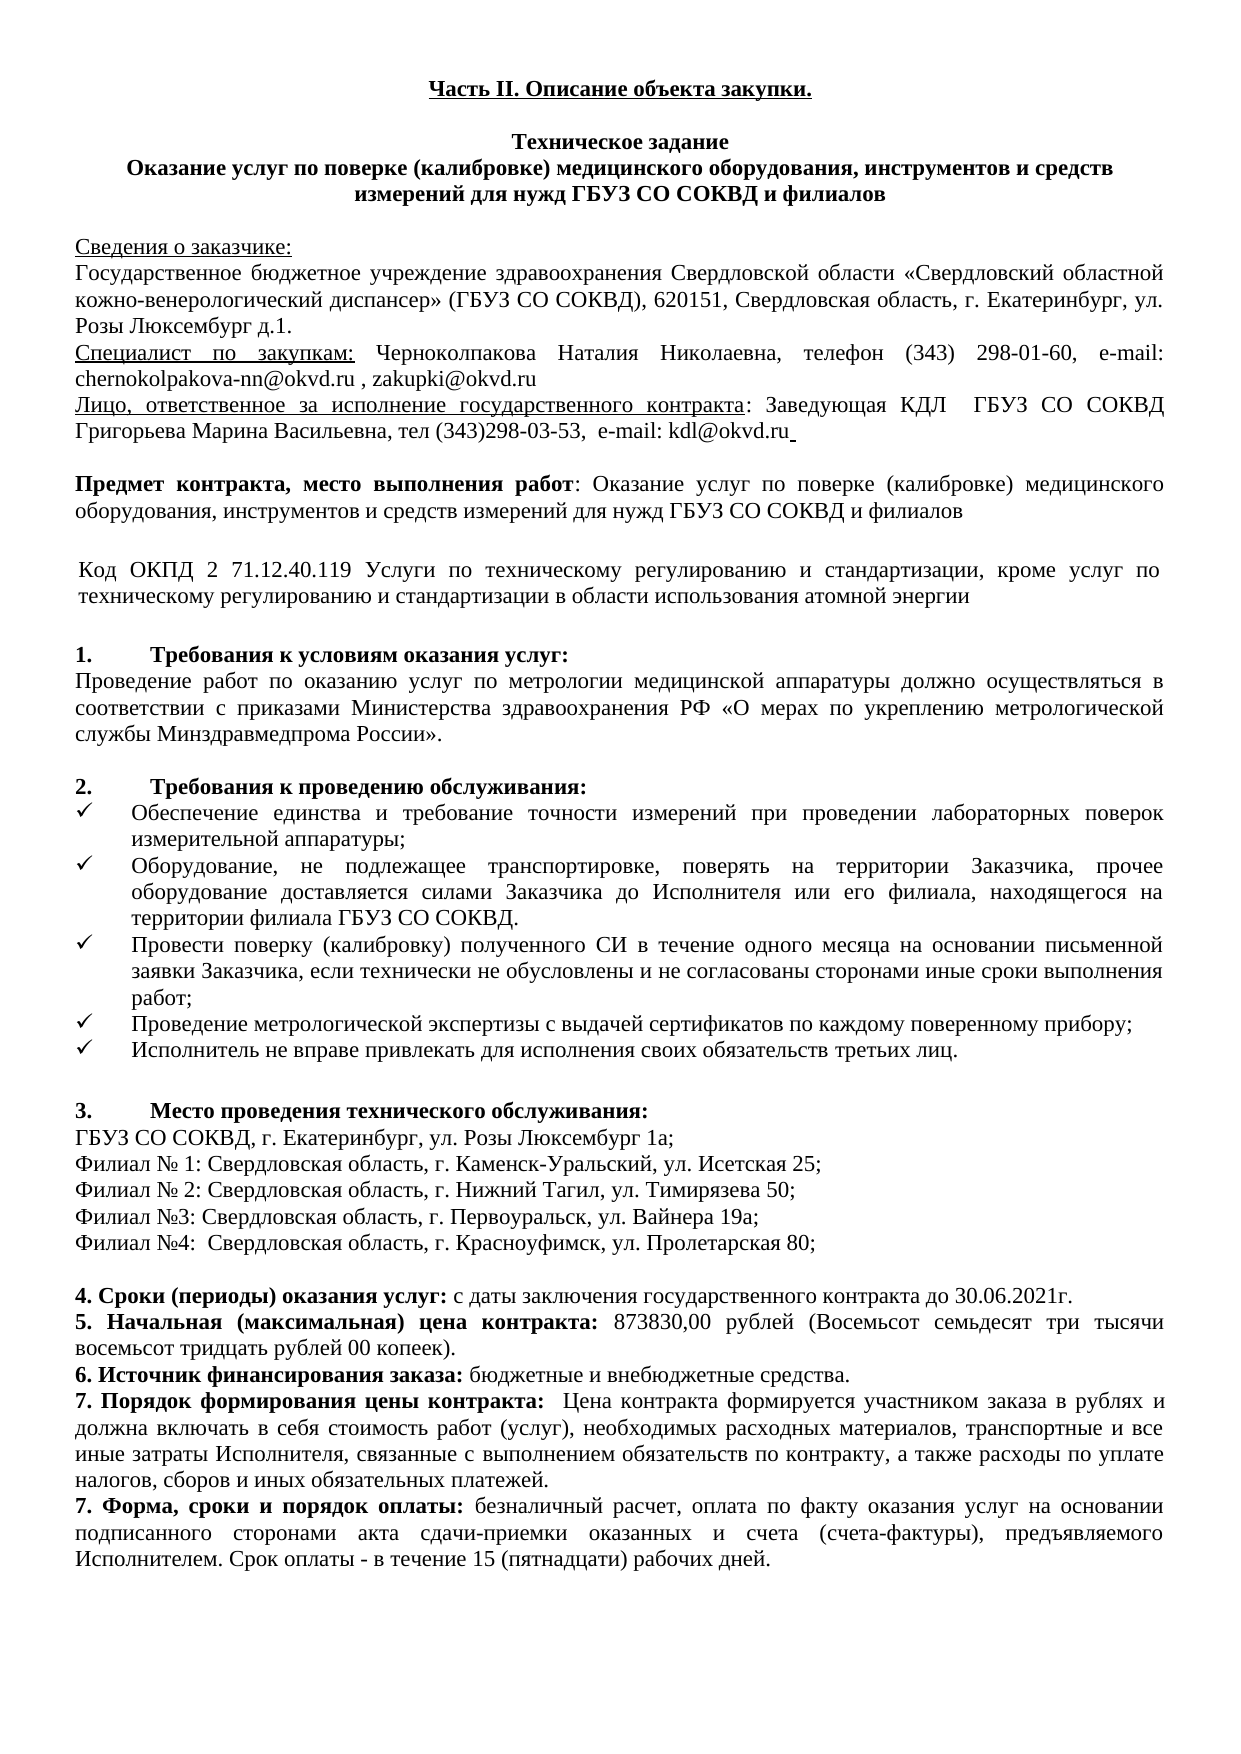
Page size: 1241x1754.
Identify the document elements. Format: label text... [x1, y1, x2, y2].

text Код ОКПД 2 71.12.40.119 Услуги по техническому регулированию и стандартизации, кроме услуг по техническому регулированию и стандартизации в области использования атомной энергии [78, 556, 1162, 608]
text ГБУЗ СО СОКВД, г. Екатеринбург, ул. Розы Люксембург 1а; [75, 1124, 1165, 1150]
text 4. Сроки (периоды) оказания услуг: с даты заключения государственного контракта до 30.06.2021г. [75, 1282, 1165, 1308]
text Предмет контракта, место выполнения работ: Оказание услуг по поверке (калибровке) медицинского оборудования, инструментов и средств измерений для нужд ГБУЗ СО СОКВД и филиалов [75, 470, 1165, 523]
text Лицо, ответственное за исполнение государственного контракта: Заведующая КДЛ ГБУЗ СО СОКВД Григорьева Марина Васильевна, тел (343)298-03-53, e-mail: kdl@okvd.ru [75, 391, 1165, 444]
list Оборудование, не подлежащее транспортировке, поверять на территории Заказчика, прочее оборудование доставляется силами Заказчика до Исполнителя или его филиала, находящегося на территории филиала ГБУЗ СО СОКВД. [75, 852, 1165, 931]
text 6. Источник финансирования заказа: бюджетные и внебюджетные средства. [75, 1361, 1165, 1387]
list Провести поверку (калибровку) полученного СИ в течение одного месяца на основании письменной заявки Заказчика, если технически не обусловлены и не согласованы сторонами иные сроки выполнения работ; [75, 931, 1165, 1010]
list Место проведения технического обслуживания: [75, 1097, 1165, 1124]
text Часть II. Описание объекта закупки. [75, 75, 1165, 101]
list Обеспечение единства и требование точности измерений при проведении лабораторных поверок измерительной аппаратуры; [75, 799, 1165, 852]
text Филиал №4: Свердловская область, г. Красноуфимск, ул. Пролетарская 80; [75, 1229, 1165, 1255]
list Требования к условиям оказания услуг: [75, 641, 1165, 667]
text 5. Начальная (максимальная) цена контракта: 873830,00 рублей (Восемьсот семьдесят три тысячи восемьсот тридцать рублей 00 копеек). [75, 1308, 1165, 1361]
list Требования к проведению обслуживания: [75, 773, 1165, 799]
text Филиал №3: Свердловская область, г. Первоуральск, ул. Вайнера 19а; [75, 1203, 1165, 1229]
text Оказание услуг по поверке (калибровке) медицинского оборудования, инструментов и средств измерений для нужд ГБУЗ СО СОКВД и филиалов [75, 154, 1165, 207]
text Сведения о заказчике: [75, 233, 1165, 259]
text Государственное бюджетное учреждение здравоохранения Свердловской области «Свердловский областной кожно-венерологический диспансер» (ГБУЗ СО СОКВД), 620151, Свердловская область, г. Екатеринбург, ул. Розы Люксембург д.1. [75, 259, 1165, 338]
list Исполнитель не вправе привлекать для исполнения своих обязательств третьих лиц. [75, 1036, 1165, 1063]
text Техническое задание [75, 128, 1165, 154]
text Филиал № 2: Свердловская область, г. Нижний Тагил, ул. Тимирязева 50; [75, 1176, 1165, 1203]
text Филиал № 1: Свердловская область, г. Каменск-Уральский, ул. Исетская 25; [75, 1150, 1165, 1176]
text Проведение работ по оказанию услуг по метрологии медицинской аппаратуры должно осуществляться в соответствии с приказами Министерства здравоохранения РФ «О мерах по укреплению метрологической службы Минздравмедпрома России». [75, 667, 1165, 746]
list Проведение метрологической экспертизы с выдачей сертификатов по каждому поверенному прибору; [75, 1010, 1165, 1036]
text Специалист по закупкам: Черноколпакова Наталия Николаевна, телефон (343) 298-01-60, e-mail: chernokolpakova-nn@okvd.ru , zakupki@okvd.ru [75, 338, 1165, 391]
text 7. Порядок формирования цены контракта: Цена контракта формируется участником заказа в рублях и должна включать в себя стоимость работ (услуг), необходимых расходных материалов, транспортные и все иные затраты Исполнителя, связанные с выполнением обязательств по контракту, а также расходы по уплате налогов, сборов и иных обязательных платежей. [75, 1387, 1165, 1493]
text 7. Форма, сроки и порядок оплаты: безналичный расчет, оплата по факту оказания услуг на основании подписанного сторонами акта сдачи-приемки оказанных и счета (счета-фактуры), предъявляемого Исполнителем. Срок оплаты - в течение 15 (пятнадцати) рабочих дней. [75, 1493, 1165, 1572]
